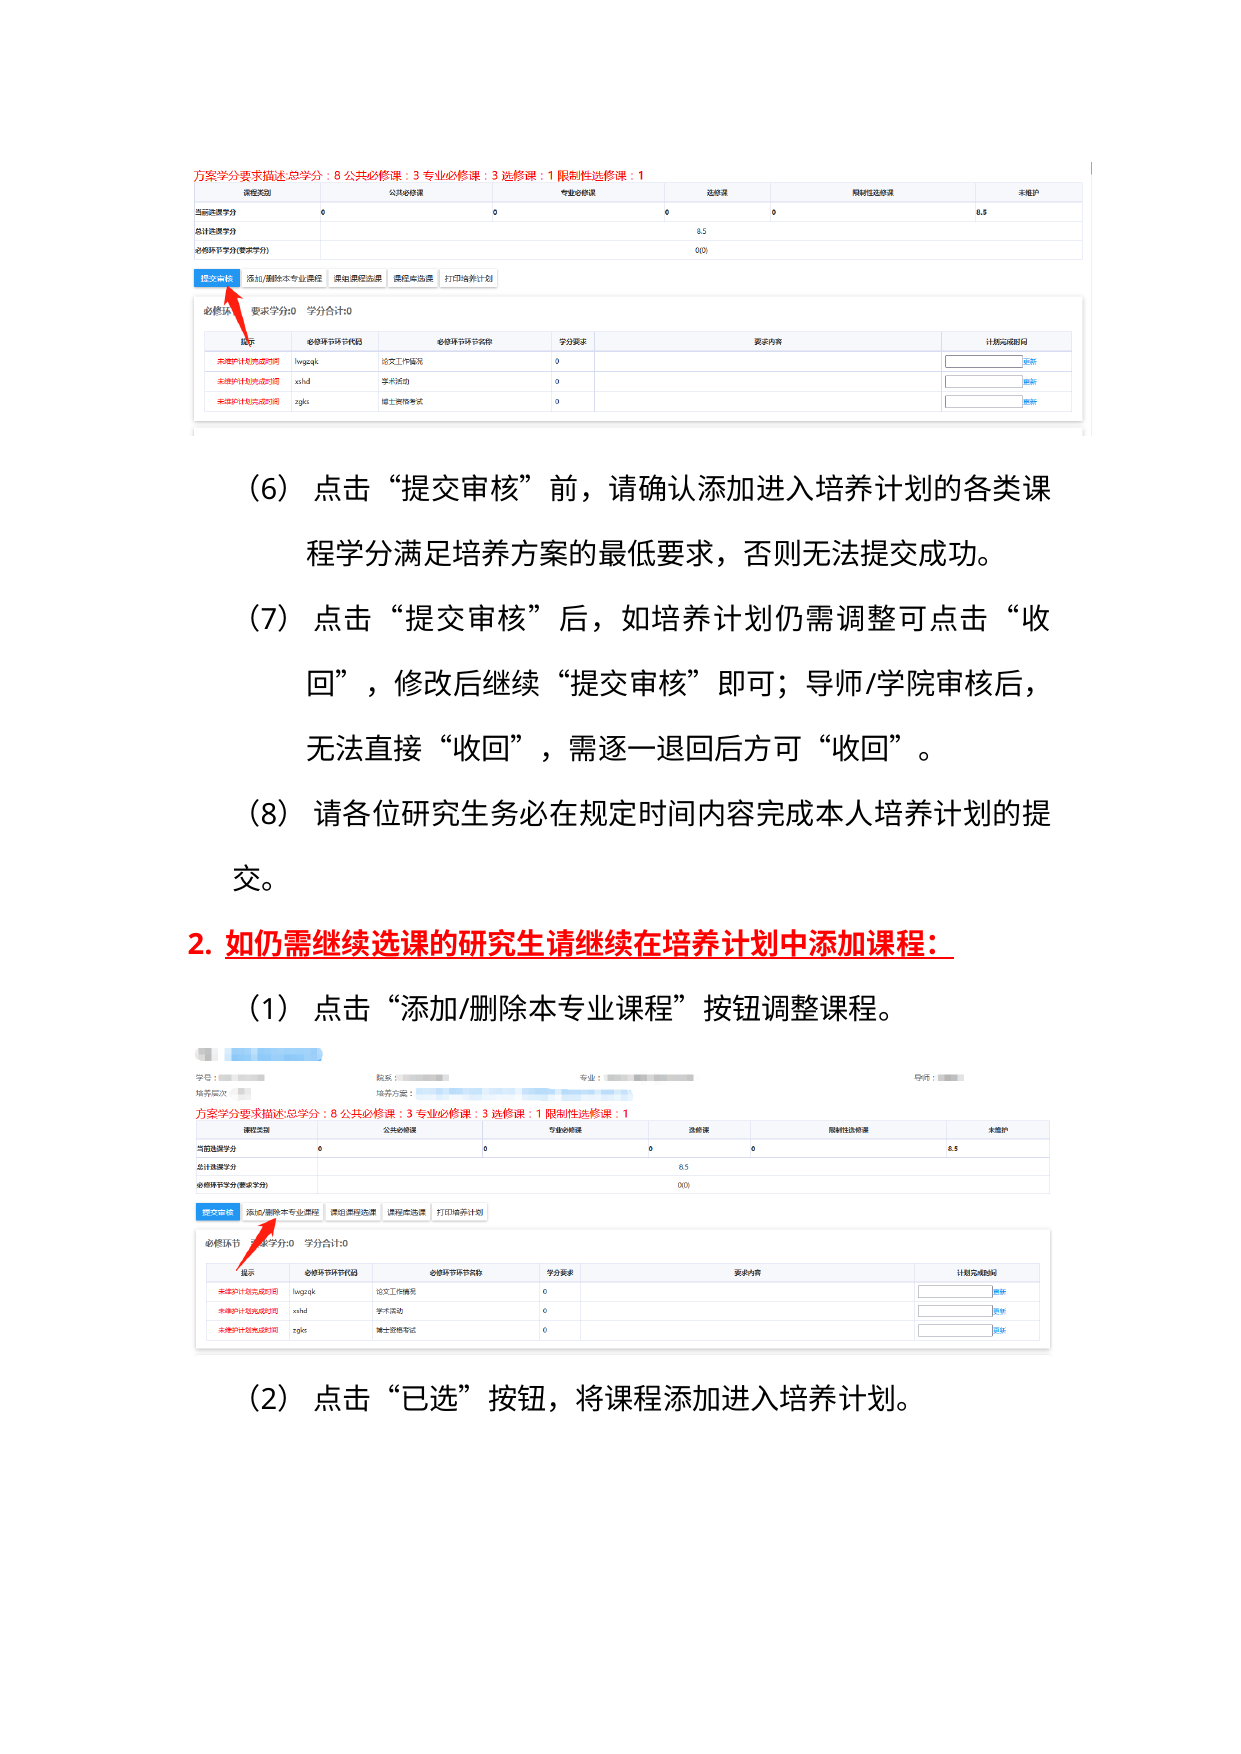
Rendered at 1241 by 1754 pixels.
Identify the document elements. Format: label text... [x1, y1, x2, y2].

list 点击“提交审核”前，请确认添加进入培养计划的各类课程学分满足培养方案的最低要求，否则无法提交成功。 [231, 454, 1053, 584]
list 点击“提交审核”后，如培养计划仍需调整可点击“收回”，修改后继续“提交审核”即可；导师/学院审核后，无法直接“收回”，需逐一退回后方可“收回”。 [231, 584, 1053, 779]
list 点击“已选”按钮，将课程添加进入培养计划。 [231, 1364, 1053, 1429]
list 请各位研究生务必在规定时间内容完成本人培养计划的提交。 [231, 779, 1053, 909]
list 如仍需继续选课的研究生请继续在培养计划中添加课程： [187, 909, 1053, 974]
picture [187, 1039, 1053, 1356]
list 点击“添加/删除本专业课程”按钮调整课程。 [231, 974, 1053, 1039]
picture [187, 162, 1092, 436]
